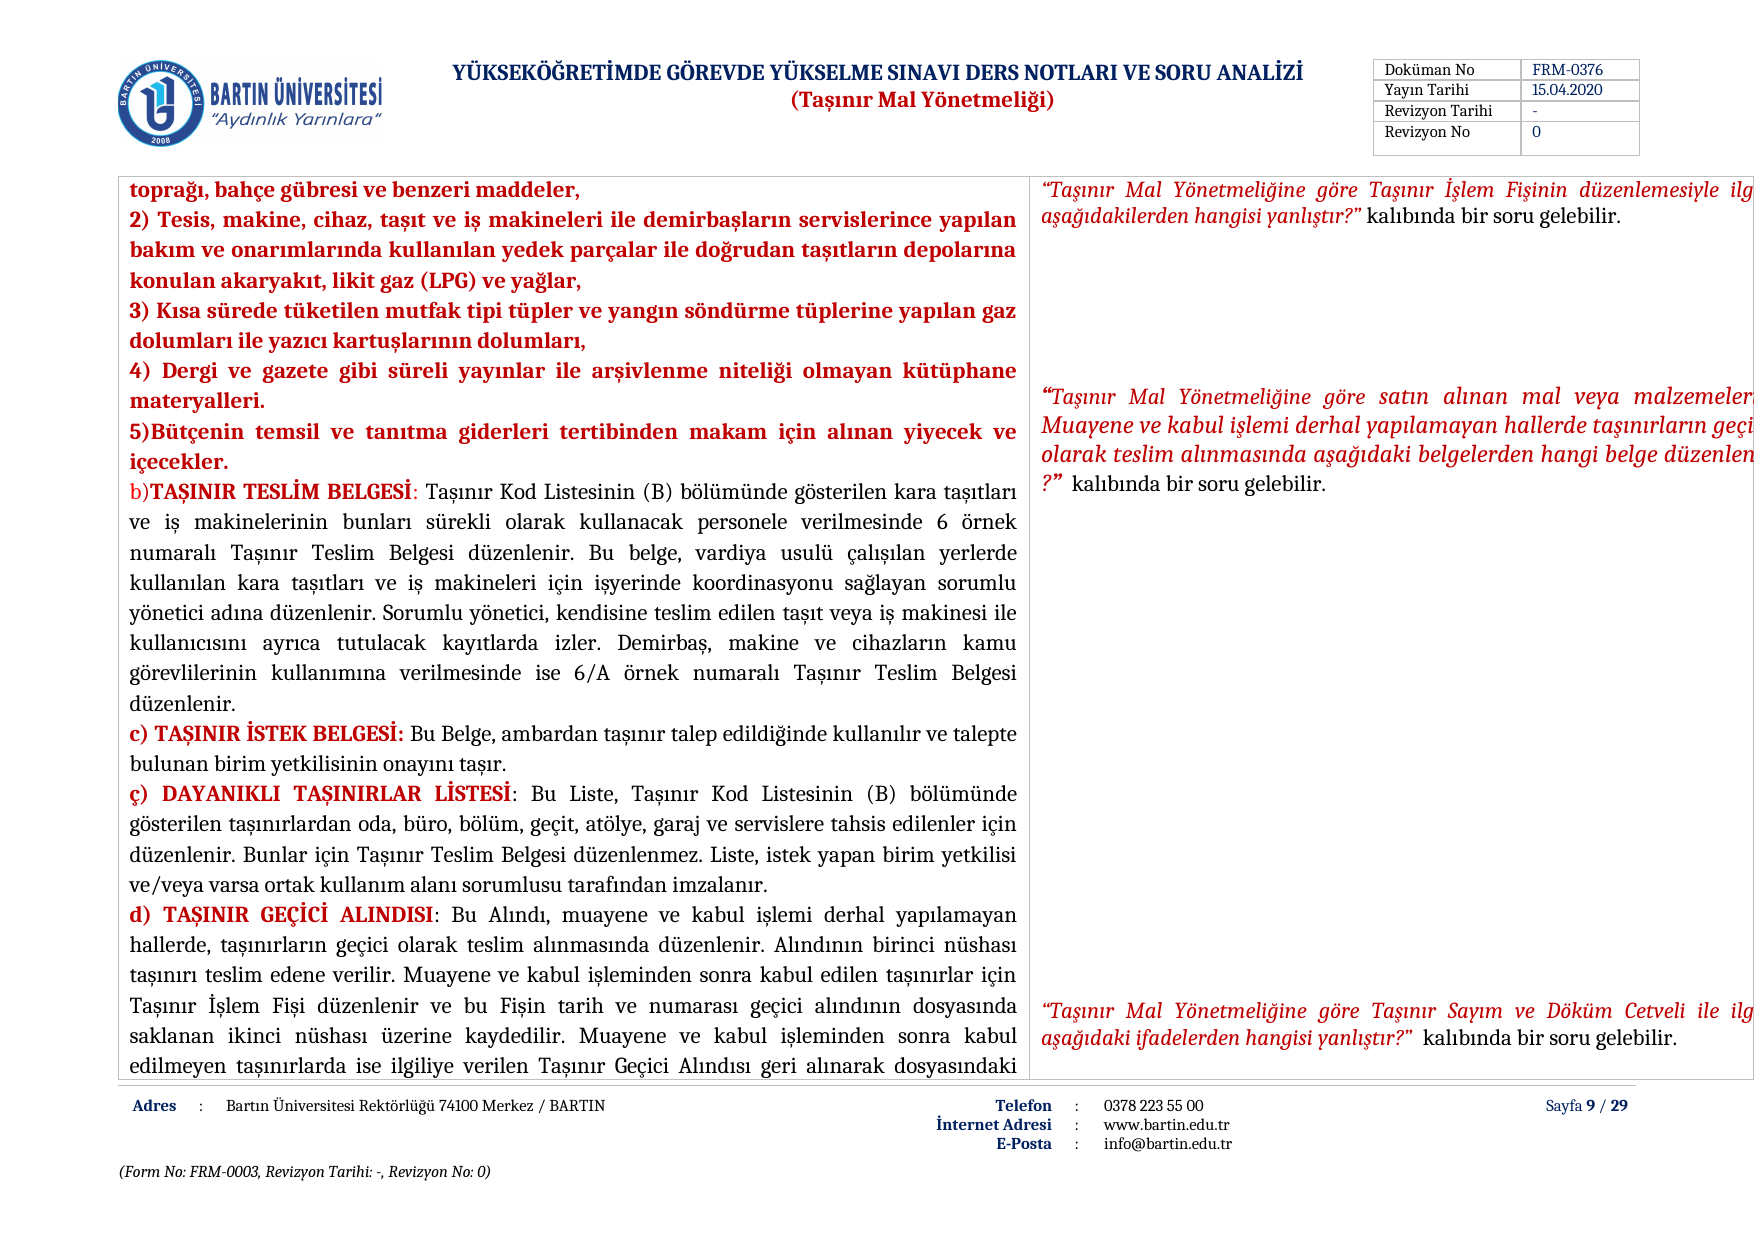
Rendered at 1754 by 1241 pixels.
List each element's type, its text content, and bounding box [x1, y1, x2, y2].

picture [118, 60, 382, 147]
